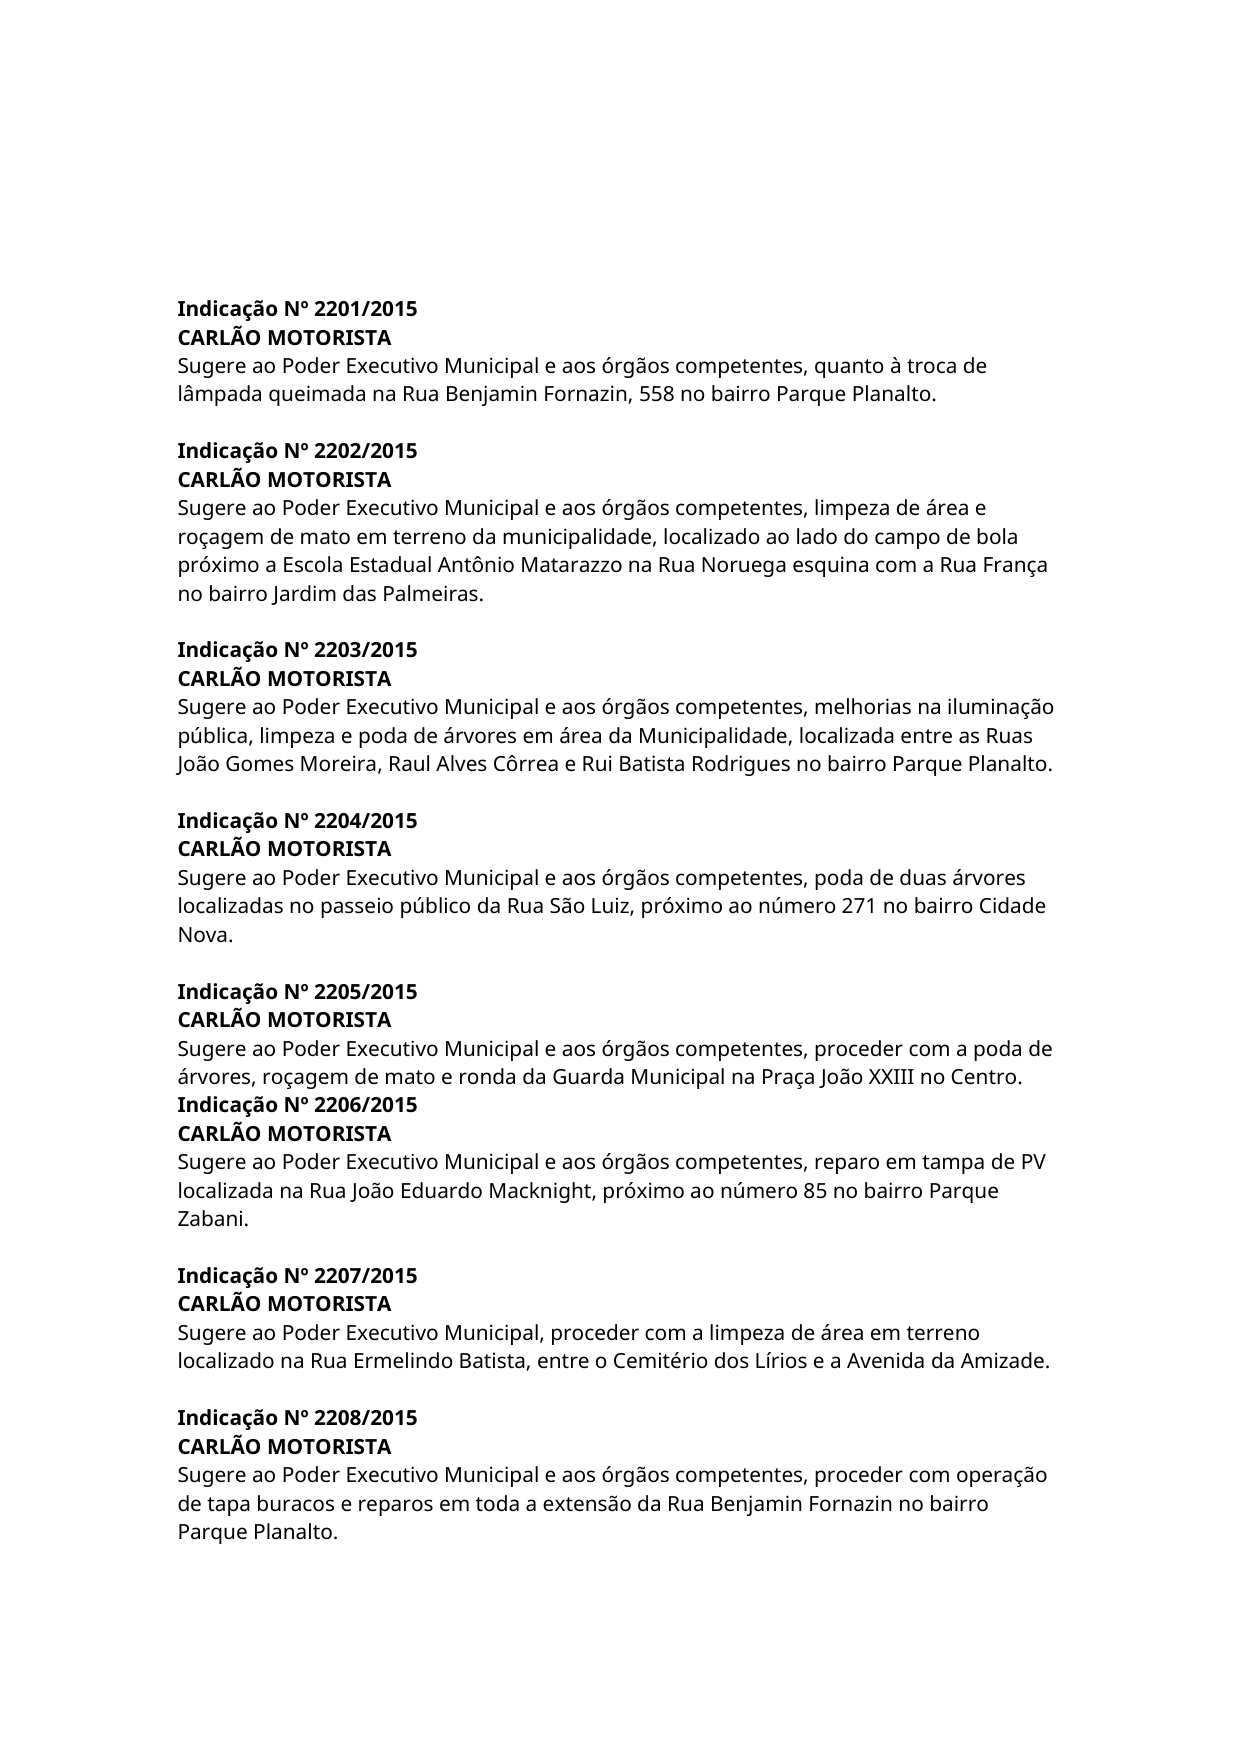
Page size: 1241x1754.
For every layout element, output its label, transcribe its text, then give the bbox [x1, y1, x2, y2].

text Indicação Nº 2203/2015 [177, 636, 1063, 664]
text Sugere ao Poder Executivo Municipal e aos órgãos competentes, poda de duas árvores localizadas no passeio público da Rua São Luiz, próximo ao número 271 no bairro Cidade Nova. [177, 863, 1063, 948]
text Sugere ao Poder Executivo Municipal e aos órgãos competentes, quanto à troca de lâmpada queimada na Rua Benjamin Fornazin, 558 no bairro Parque Planalto. [177, 351, 1063, 408]
text Sugere ao Poder Executivo Municipal, proceder com a limpeza de área em terreno localizado na Rua Ermelindo Batista, entre o Cemitério dos Lírios e a Avenida da Amizade. [177, 1318, 1063, 1375]
text Sugere ao Poder Executivo Municipal e aos órgãos competentes, proceder com operação de tapa buracos e reparos em toda a extensão da Rua Benjamin Fornazin no bairro Parque Planalto. [177, 1460, 1063, 1546]
text Indicação Nº 2201/2015 [177, 294, 1063, 323]
text Sugere ao Poder Executivo Municipal e aos órgãos competentes, reparo em tampa de PV localizada na Rua João Eduardo Macknight, próximo ao número 85 no bairro Parque Zabani. [177, 1147, 1063, 1233]
text CARLÃO MOTORISTA [177, 1005, 1063, 1034]
text CARLÃO MOTORISTA [177, 834, 1063, 863]
text CARLÃO MOTORISTA [177, 1289, 1063, 1318]
text Indicação Nº 2208/2015 [177, 1403, 1063, 1432]
text Sugere ao Poder Executivo Municipal e aos órgãos competentes, melhorias na iluminação pública, limpeza e poda de árvores em área da Municipalidade, localizada entre as Ruas João Gomes Moreira, Raul Alves Côrrea e Rui Batista Rodrigues no bairro Parque Planalto. [177, 692, 1063, 778]
text CARLÃO MOTORISTA [177, 1432, 1063, 1460]
text CARLÃO MOTORISTA [177, 664, 1063, 692]
text Indicação Nº 2204/2015 [177, 806, 1063, 834]
text Sugere ao Poder Executivo Municipal e aos órgãos competentes, proceder com a poda de árvores, roçagem de mato e ronda da Guarda Municipal na Praça João XXIII no Centro. [177, 1034, 1063, 1091]
text Indicação Nº 2207/2015 [177, 1261, 1063, 1289]
text Indicação Nº 2205/2015 [177, 977, 1063, 1005]
text CARLÃO MOTORISTA [177, 323, 1063, 351]
text Sugere ao Poder Executivo Municipal e aos órgãos competentes, limpeza de área e roçagem de mato em terreno da municipalidade, localizado ao lado do campo de bola próximo a Escola Estadual Antônio Matarazzo na Rua Noruega esquina com a Rua França no bairro Jardim das Palmeiras. [177, 493, 1063, 607]
text Indicação Nº 2202/2015 [177, 436, 1063, 465]
text CARLÃO MOTORISTA [177, 465, 1063, 493]
text CARLÃO MOTORISTA [177, 1119, 1063, 1147]
text Indicação Nº 2206/2015 [177, 1091, 1063, 1119]
